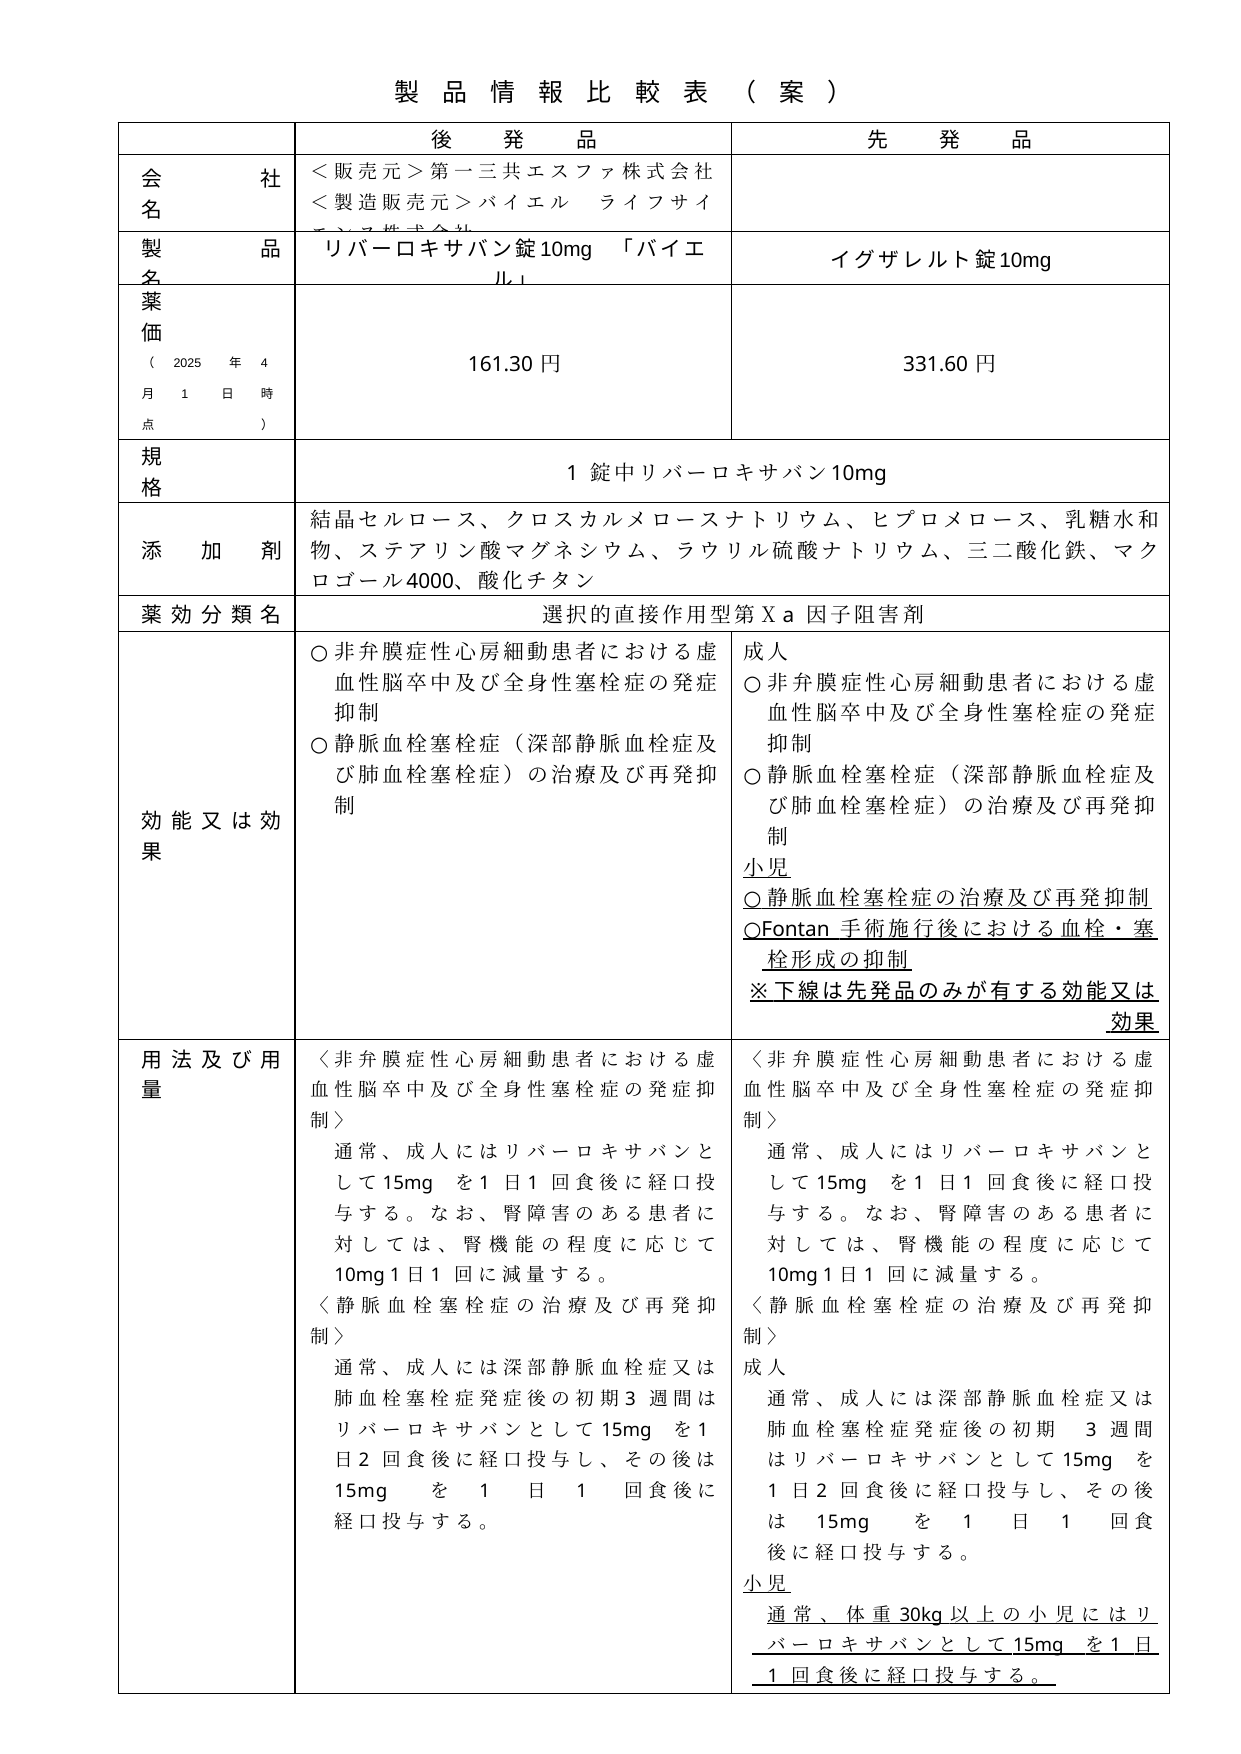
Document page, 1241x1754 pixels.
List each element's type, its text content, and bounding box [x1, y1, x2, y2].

table_cell 添加剤 [119, 503, 294, 595]
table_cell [296, 1040, 731, 1693]
table_cell [732, 155, 1169, 231]
table_cell 成人 ○非弁膜症性心房細動患者における虚血性脳卒中及び全身性塞栓症の発症抑制 ○静脈血栓塞栓症（深部静脈血栓症及び肺血栓塞栓症）の治療及び再発抑制 小児 ○静脈血栓塞栓症の治療及び再発抑制 ○Fontan手術施行後における血栓・塞栓形成の抑制 ※下線は先発品のみが有する効能又は効果 [732, 632, 1169, 1038]
table_cell イグザレルト錠10mg [732, 232, 1169, 284]
table_cell 効能又は効果 [119, 632, 294, 1038]
table_cell 用法及び用量 [119, 1040, 294, 1693]
table_cell ○非弁膜症性心房細動患者における虚血性脳卒中及び全身性塞栓症の発症抑制 ○静脈血栓塞栓症（深部静脈血栓症及び肺血栓塞栓症）の治療及び再発抑制 [296, 632, 731, 1038]
table_cell ＜販売元＞第一三共エスファ株式会社 ＜製造販売元＞バイエル ライフサイエンス株式会社 [296, 155, 731, 231]
table_cell 規 格 [119, 440, 294, 502]
table_header 先 発 品 [732, 123, 1169, 154]
text 製品情報比較表（案） [117, 60, 1152, 122]
table_header [119, 123, 294, 154]
table_cell 選択的直接作用型第Ⅹa因子阻害剤 [296, 596, 1169, 631]
table_cell 製 品 名 [119, 232, 294, 284]
table_cell 331.60円 [732, 285, 1169, 439]
table_cell リバーロキサバン錠10mg「バイエル」 [296, 232, 731, 284]
table_cell 161.30円 [296, 285, 731, 439]
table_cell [732, 1040, 1169, 1693]
table_cell 1錠中リバーロキサバン10mg [296, 440, 1169, 502]
table_cell 会 社 名 [119, 155, 294, 231]
table_cell 薬 価 （2025年4月1日時点） [119, 285, 294, 439]
table_header 後 発 品 [296, 123, 731, 154]
table_cell 薬効分類名 [119, 596, 294, 631]
table_cell 結晶セルロース、クロスカルメロースナトリウム、ヒプロメロース、乳糖水和物、ステアリン酸マグネシウム、ラウリル硫酸ナトリウム、三二酸化鉄、マクロゴール4000、酸化チタン [296, 503, 1169, 595]
